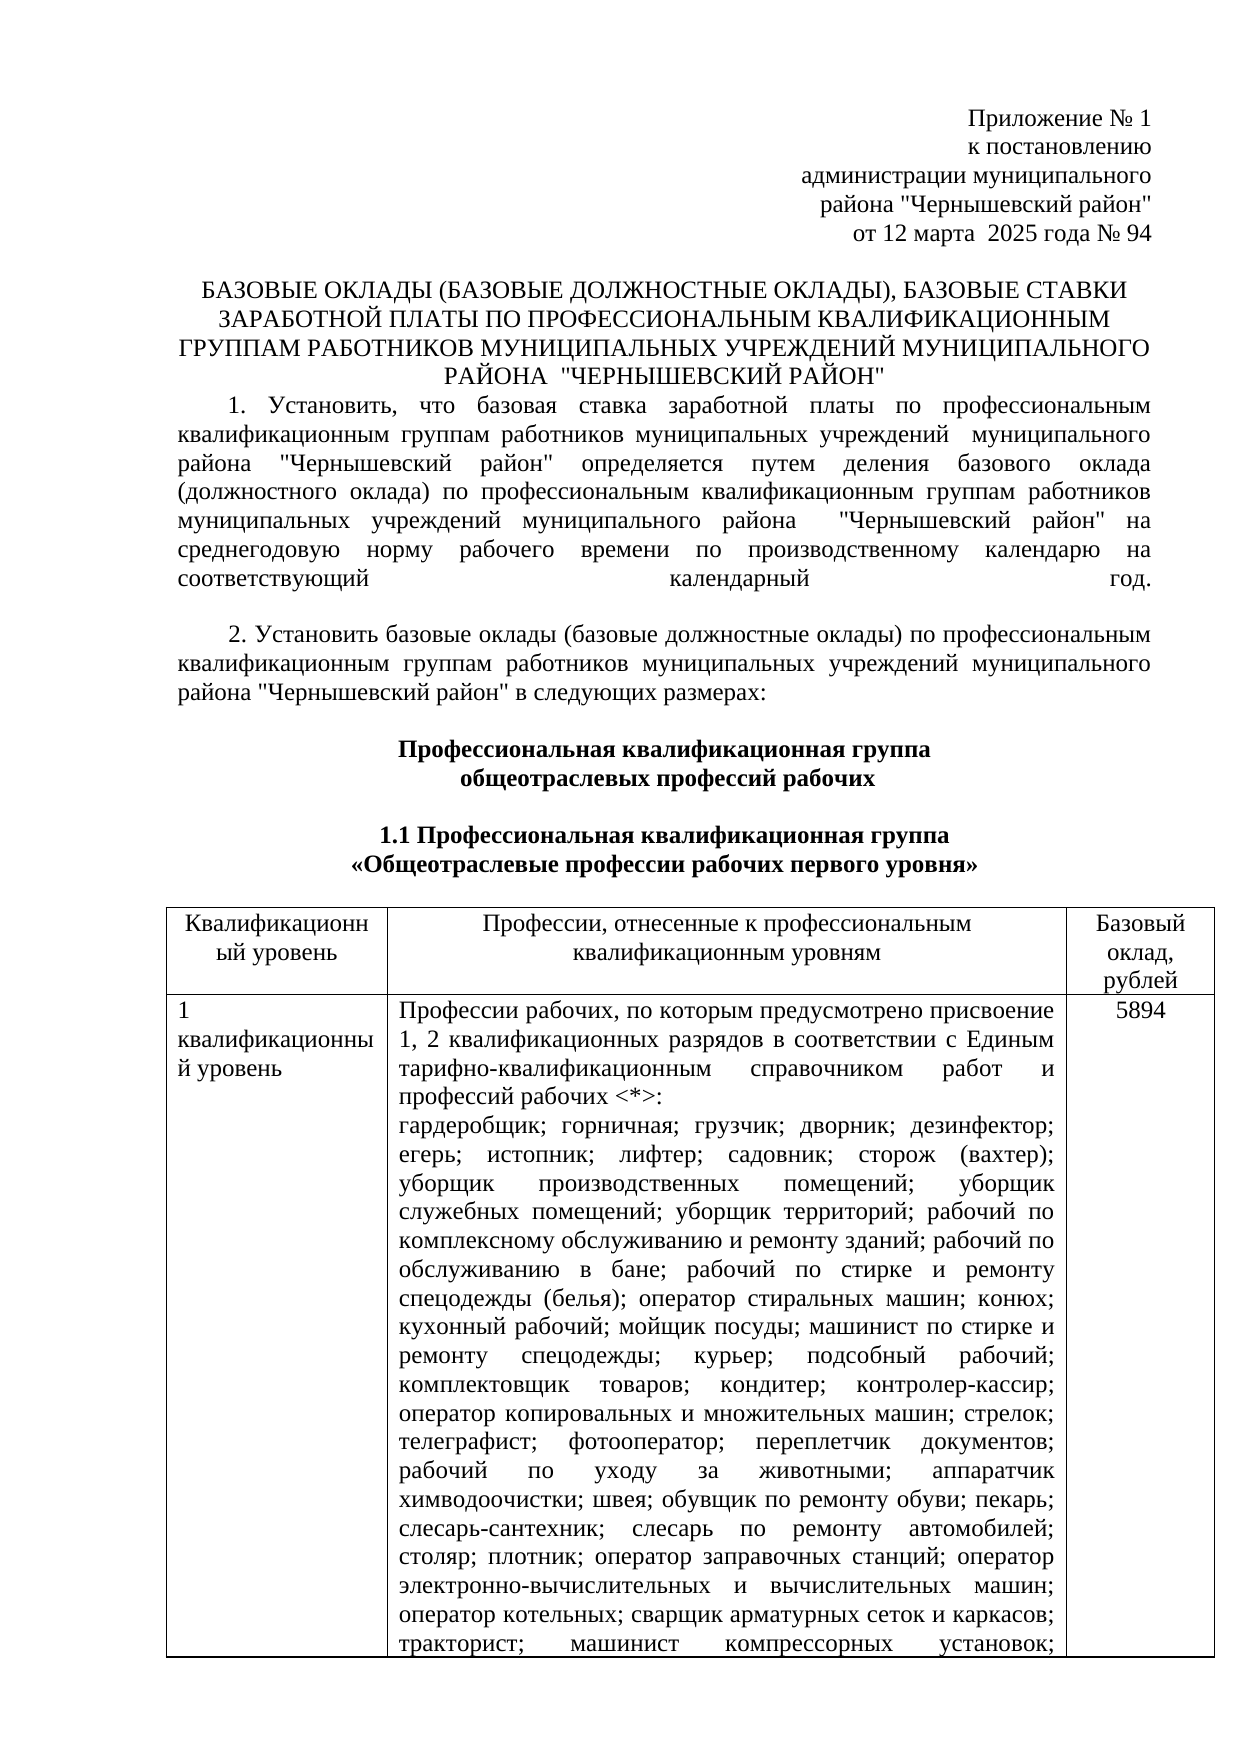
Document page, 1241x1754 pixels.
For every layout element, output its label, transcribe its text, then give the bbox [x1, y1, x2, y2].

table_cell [167, 995, 387, 1656]
text общеотраслевых профессий рабочих [177, 763, 1152, 792]
text «Общеотраслевые профессии рабочих первого уровня» [177, 849, 1152, 878]
text к постановлению [177, 131, 1152, 160]
text 1.1 Профессиональная квалификационная группа [177, 821, 1152, 849]
text Профессиональная квалификационная группа [177, 734, 1152, 763]
table_header Квалификационный уровень [167, 908, 387, 994]
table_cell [388, 995, 1066, 1656]
text БАЗОВЫЕ ОКЛАДЫ (БАЗОВЫЕ ДОЛЖНОСТНЫЕ ОКЛАДЫ), БАЗОВЫЕ СТАВКИ ЗАРАБОТНОЙ ПЛАТЫ ПО ПРОФЕССИОНАЛЬНЫМ КВАЛИФИКАЦИОННЫМ ГРУППАМ РАБОТНИКОВ МУНИЦИПАЛЬНЫХ УЧРЕЖДЕНИЙ МУНИЦИПАЛЬНОГО РАЙОНА "ЧЕРНЫШЕВСКИЙ РАЙОН" [177, 246, 1152, 390]
table_header Профессии, отнесенные к профессиональным квалификационным уровням [388, 908, 1066, 994]
text района "Чернышевский район" [177, 189, 1152, 218]
table_header Базовый оклад, рублей [1067, 908, 1214, 994]
text администрации муниципального [177, 160, 1152, 189]
text от 12 марта 2025 года № 94 [177, 218, 1152, 246]
table_cell 5894 [1067, 995, 1214, 1656]
text 2. Установить базовые оклады (базовые должностные оклады) по профессиональным квалификационным группам работников муниципальных учреждений муниципального района "Чернышевский район" в следующих размерах: [177, 619, 1152, 706]
text Приложение № 1 [177, 103, 1152, 131]
text 1. Установить, что базовая ставка заработной платы по профессиональным квалификационным группам работников муниципальных учреждений муниципального района "Чернышевский район" определяется путем деления базового оклада (должностного оклада) по профессиональным квалификационным группам работников муниципальных учреждений муниципального района "Чернышевский район" на среднегодовую норму рабочего времени по производственному календарю на соответствующий календарный год. [177, 390, 1152, 619]
